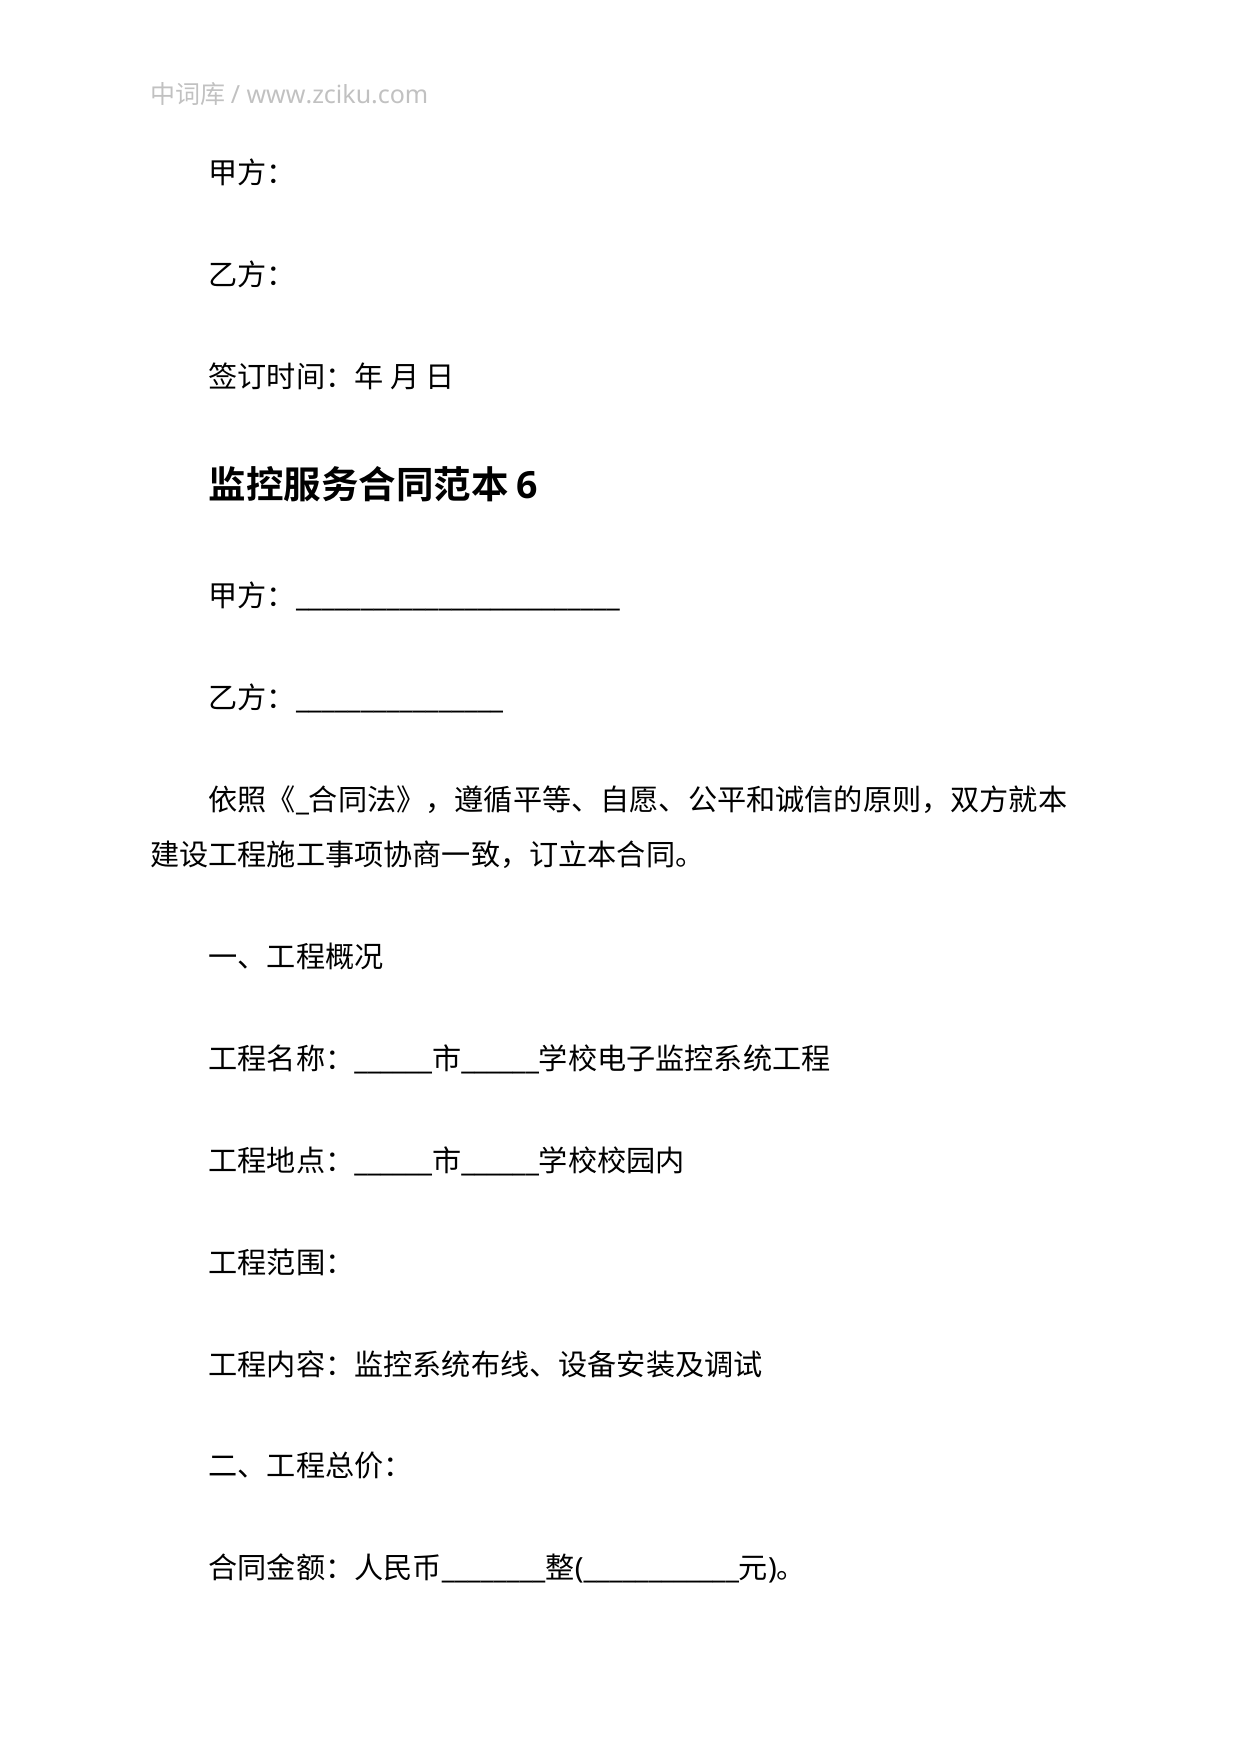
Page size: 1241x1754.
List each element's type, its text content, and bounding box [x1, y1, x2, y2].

text 工程地点：______市______学校校园内 [150, 1137, 1090, 1180]
text 甲方： [150, 150, 1090, 192]
text 乙方：________________ [150, 675, 1090, 717]
text 工程名称：______市______学校电子监控系统工程 [150, 1035, 1090, 1078]
text 工程内容：监控系统布线、设备安装及调试 [150, 1341, 1090, 1383]
text 监控服务合同范本6 [150, 455, 1090, 510]
text 乙方： [150, 252, 1090, 294]
text 依照《_合同法》，遵循平等、自愿、公平和诚信的原则，双方就本建设工程施工事项协商一致，订立本合同。 [150, 777, 1090, 874]
text 合同金额：人民币________整(____________元)。 [150, 1545, 1090, 1587]
text 甲方：_________________________ [150, 573, 1090, 615]
text 工程范围： [150, 1239, 1090, 1282]
text 一、工程概况 [150, 934, 1090, 976]
text 二、工程总价： [150, 1443, 1090, 1485]
text 签订时间：年 月 日 [150, 353, 1090, 396]
